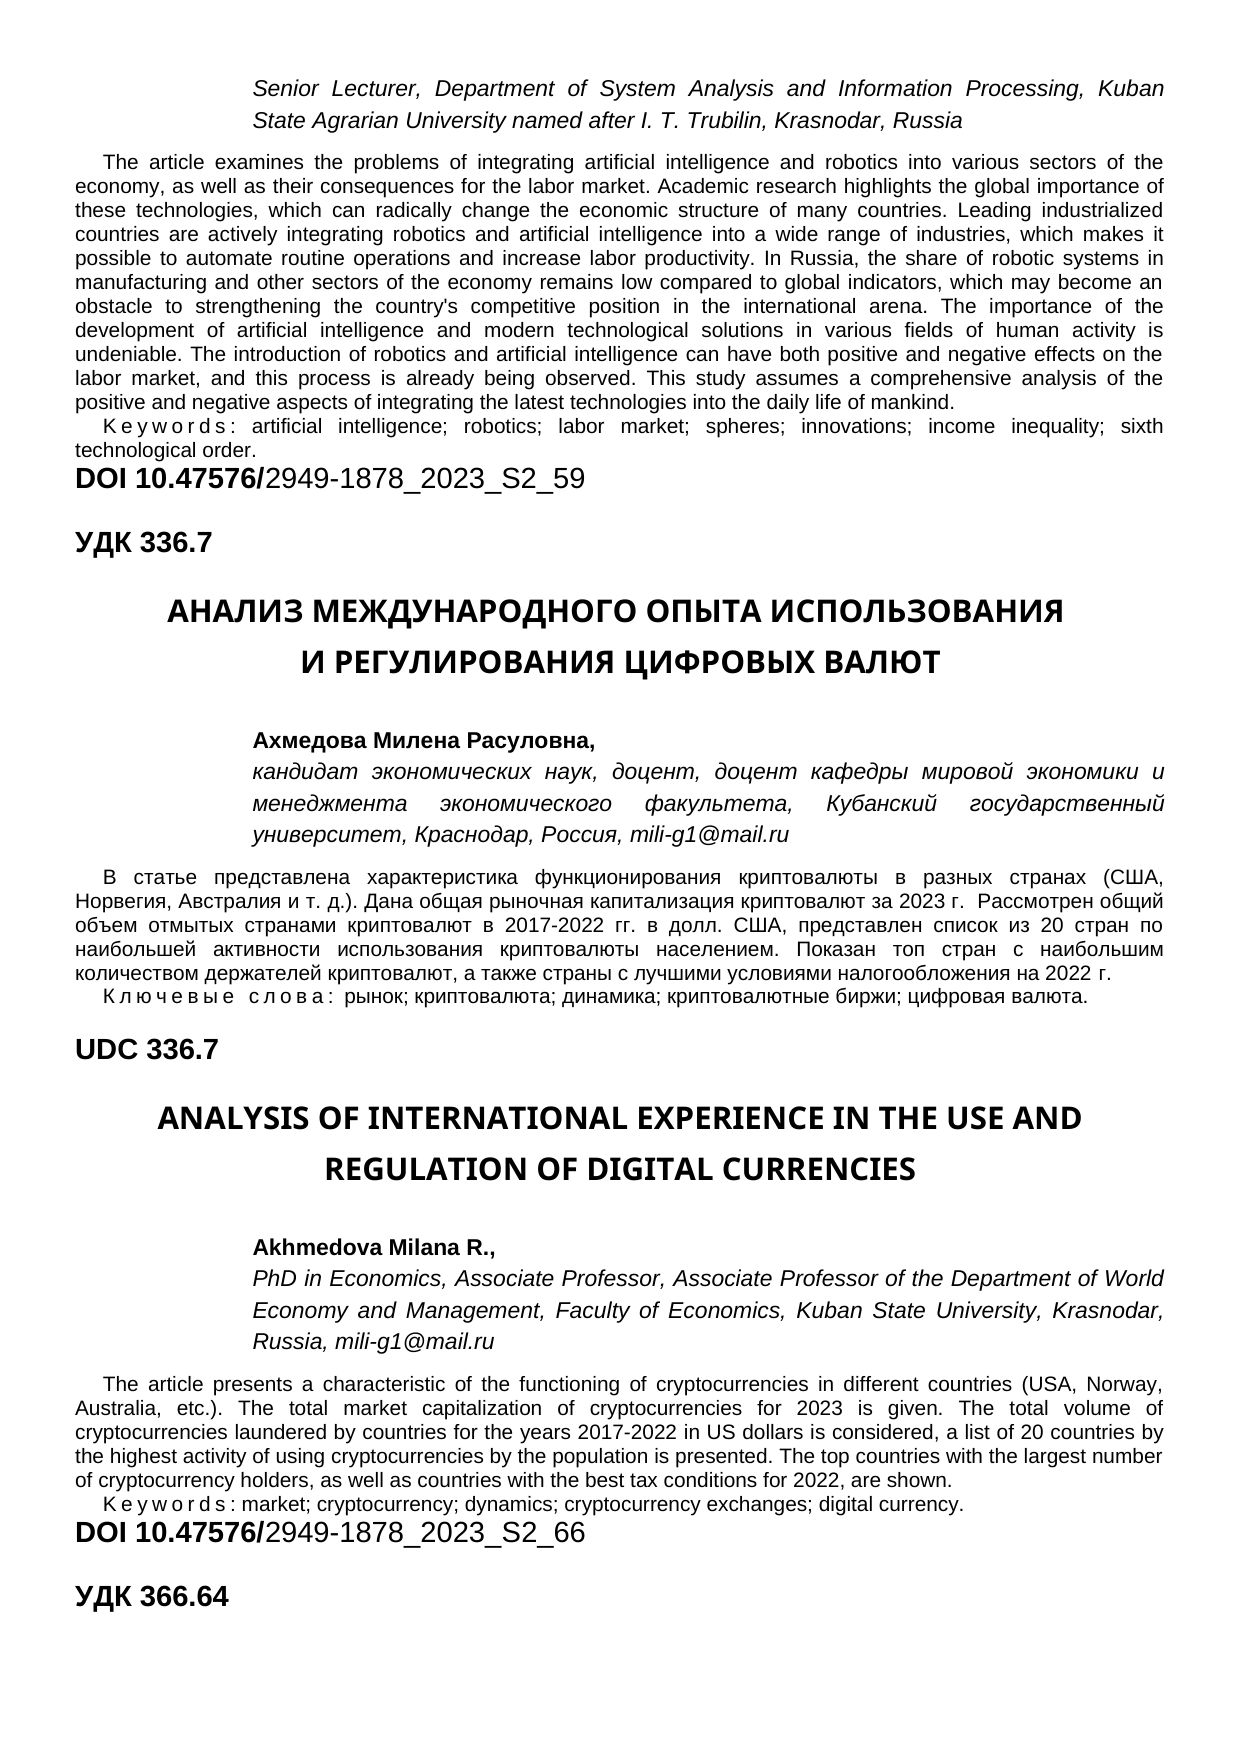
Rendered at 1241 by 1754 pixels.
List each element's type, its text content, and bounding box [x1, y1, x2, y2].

text Senior Lecturer, Department of System Analysis and Information Processing, Kuban State Agrarian University named after I. T. Trubilin, Krasnodar, Russia [252, 75, 1165, 133]
text Keywords: market; cryptocurrency; dynamics; cryptocurrency exchanges; digital currency. [75, 1491, 1165, 1515]
text кандидат экономических наук, доцент, доцент кафедры мировой экономики и менеджмента экономического факультета, Кубанский государственный университет, Краснодар, Россия, mili-g1@mail.ru [252, 758, 1165, 848]
text The article examines the problems of integrating artificial intelligence and robotics into various sectors of the economy, as well as their consequences for the labor market. Academic research highlights the global importance of these technologies, which can radically change the economic structure of many countries. Leading industrialized countries are actively integrating robotics and artificial intelligence into a wide range of industries, which makes it possible to automate routine operations and increase labor productivity. In Russia, the share of robotic systems in manufacturing and other sectors of the economy remains low compared to global indicators, which may become an obstacle to strengthening the country's competitive position in the international arena. The importance of the development of artificial intelligence and modern technological solutions in various fields of human activity is undeniable. The introduction of robotics and artificial intelligence can have both positive and negative effects on the labor market, and this process is already being observed. This study assumes a comprehensive analysis of the positive and negative aspects of integrating the latest technologies into the daily life of mankind. [75, 150, 1165, 413]
text DOI 10.47576/2949-1878_2023_S2_66 [75, 1515, 1165, 1549]
text Keywords: artificial intelligence; robotics; labor market; spheres; innovations; income inequality; sixth technological order. [75, 413, 1165, 461]
text Ключевые слова: рынок; криптовалюта; динамика; криптовалютные биржи; цифровая валюта. [75, 984, 1165, 1008]
text UDC 336.7 [75, 1032, 1165, 1066]
text Ахмедова Милена Расуловна, [252, 727, 1165, 753]
text УДК 366.64 [75, 1579, 1165, 1613]
text Akhmedova Milana R., [252, 1234, 1165, 1260]
text Анализ международного опыта использования и регулирования цифровых валют [75, 589, 1165, 683]
text УДК 336.7 [75, 525, 1165, 559]
text PhD in Economics, Associate Professor, Associate Professor of the Department of World Economy and Management, Faculty of Economics, Kuban State University, Krasnodar, Russia, mili-g1@mail.ru [252, 1265, 1165, 1355]
text The article presents a characteristic of the functioning of cryptocurrencies in different countries (USA, Norway, Australia, etc.). The total market capitalization of cryptocurrencies for 2023 is given. The total volume of cryptocurrencies laundered by countries for the years 2017-2022 in US dollars is considered, a list of 20 countries by the highest activity of using cryptocurrencies by the population is presented. The top countries with the largest number of cryptocurrency holders, as well as countries with the best tax conditions for 2022, are shown. [75, 1372, 1165, 1491]
text Analysis of international experience in the use and regulation of digital currencies [75, 1096, 1165, 1190]
text DOI 10.47576/2949-1878_2023_S2_59 [75, 461, 1165, 495]
text В статье представлена характеристика функционирования криптовалюты в разных странах (США, Норвегия, Австралия и т. д.). Дана общая рыночная капитализация криптовалют за 2023 г. Рассмотрен общий объем отмытых странами криптовалют в 2017-2022 гг. в долл. США, представлен список из 20 стран по наибольшей активности использования криптовалюты населением. Показан топ стран с наибольшим количеством держателей криптовалют, а также страны с лучшими условиями налогообложения на 2022 г. [75, 864, 1165, 984]
